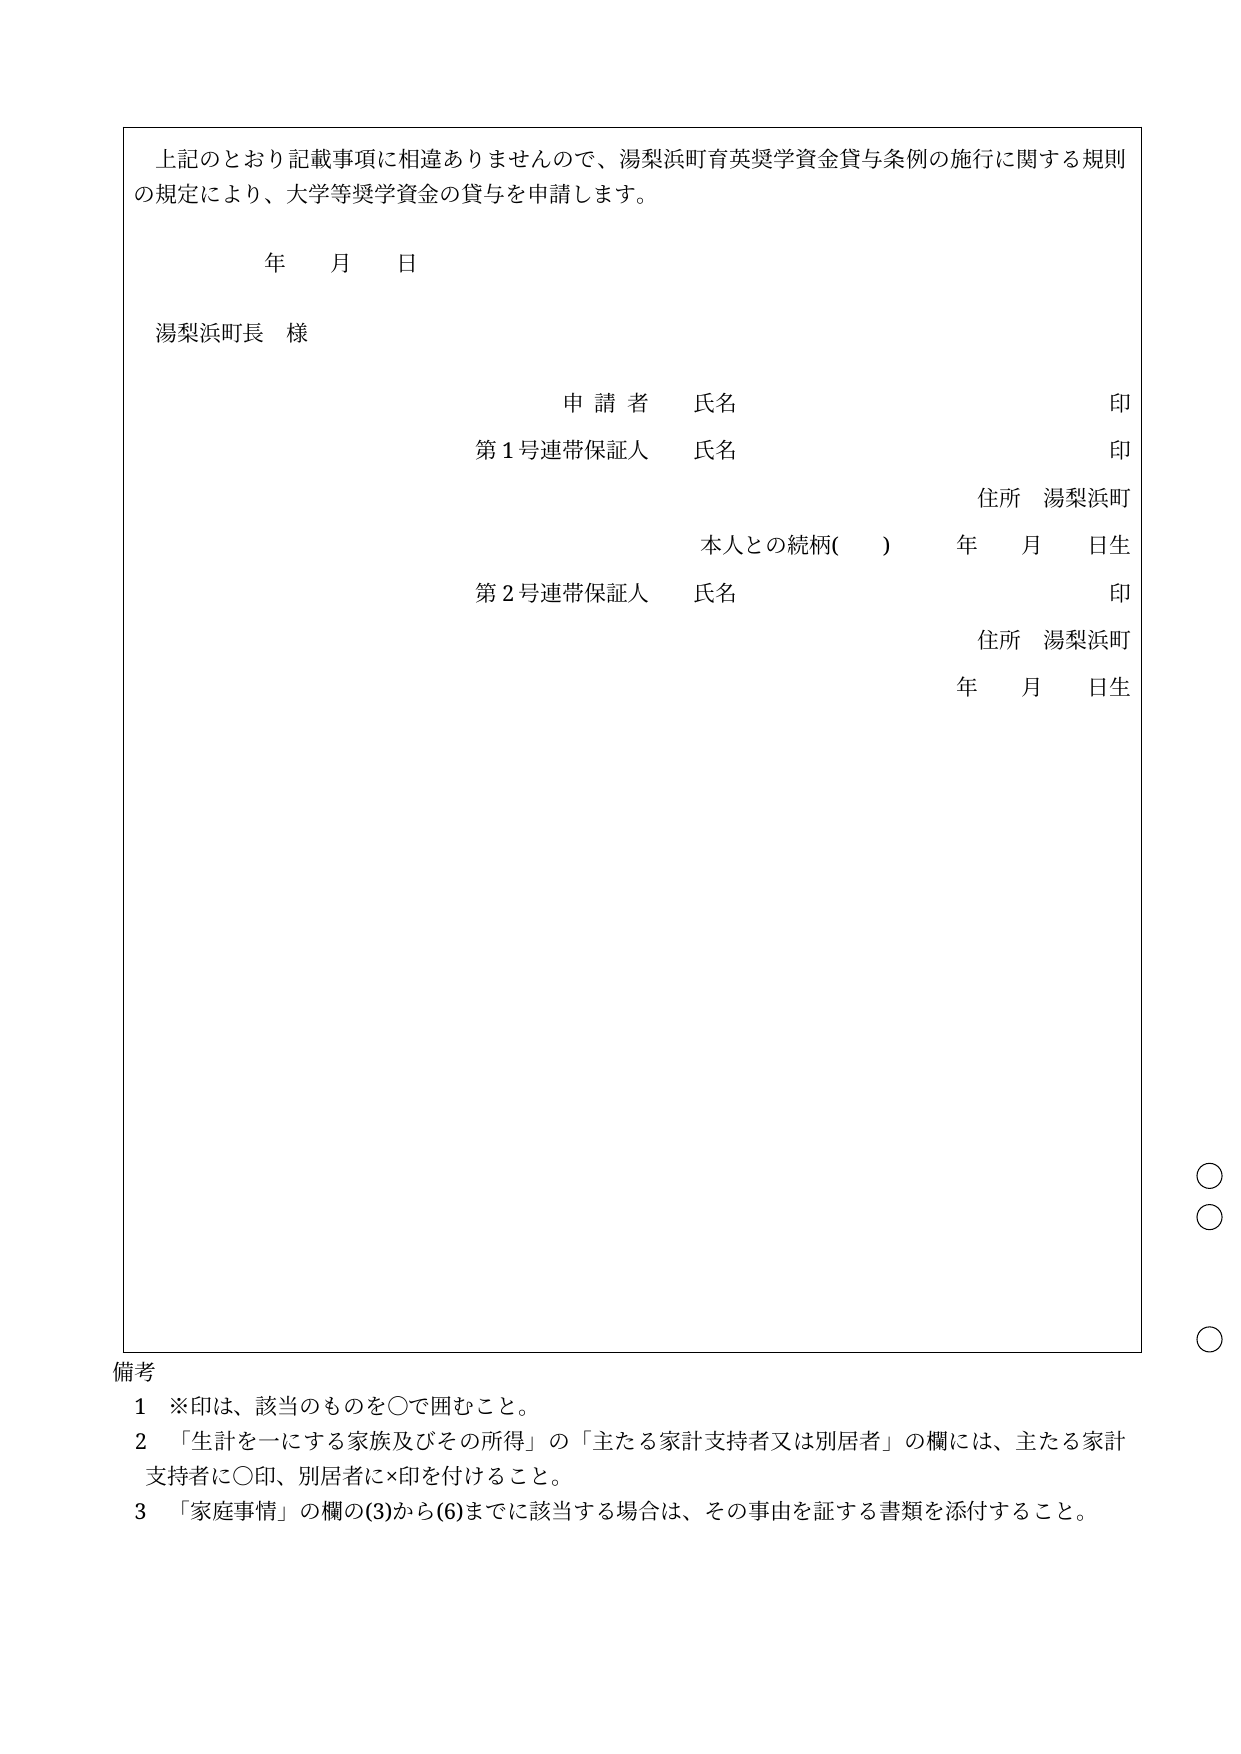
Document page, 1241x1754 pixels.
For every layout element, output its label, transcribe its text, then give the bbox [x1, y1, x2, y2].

text 2 「生計を一にする家族及びその所得」の「主たる家計支持者又は別居者」の欄には、主たる家計支持者に○印、別居者に×印を付けること。 [112, 1423, 1128, 1493]
text 備考 [112, 1353, 1128, 1388]
table_cell 上記のとおり記載事項に相違ありませんので、湯梨浜町育英奨学資金貸与条例の施行に関する規則の規定により、大学等奨学資金の貸与を申請します。 年 月 日 湯梨浜町長 様 申請者 氏名 印 第1号連帯保証人 氏名 印 住所 湯梨浜町 本人との続柄( ) 年 月 日生 第2号連帯保証人 氏名 印 住所 湯梨浜町 年 月 日生 [124, 128, 1141, 1352]
text 3 「家庭事情」の欄の(3)から(6)までに該当する場合は、その事由を証する書類を添付すること。 [112, 1493, 1128, 1527]
text 1 ※印は、該当のものを○で囲むこと。 [112, 1388, 1128, 1423]
